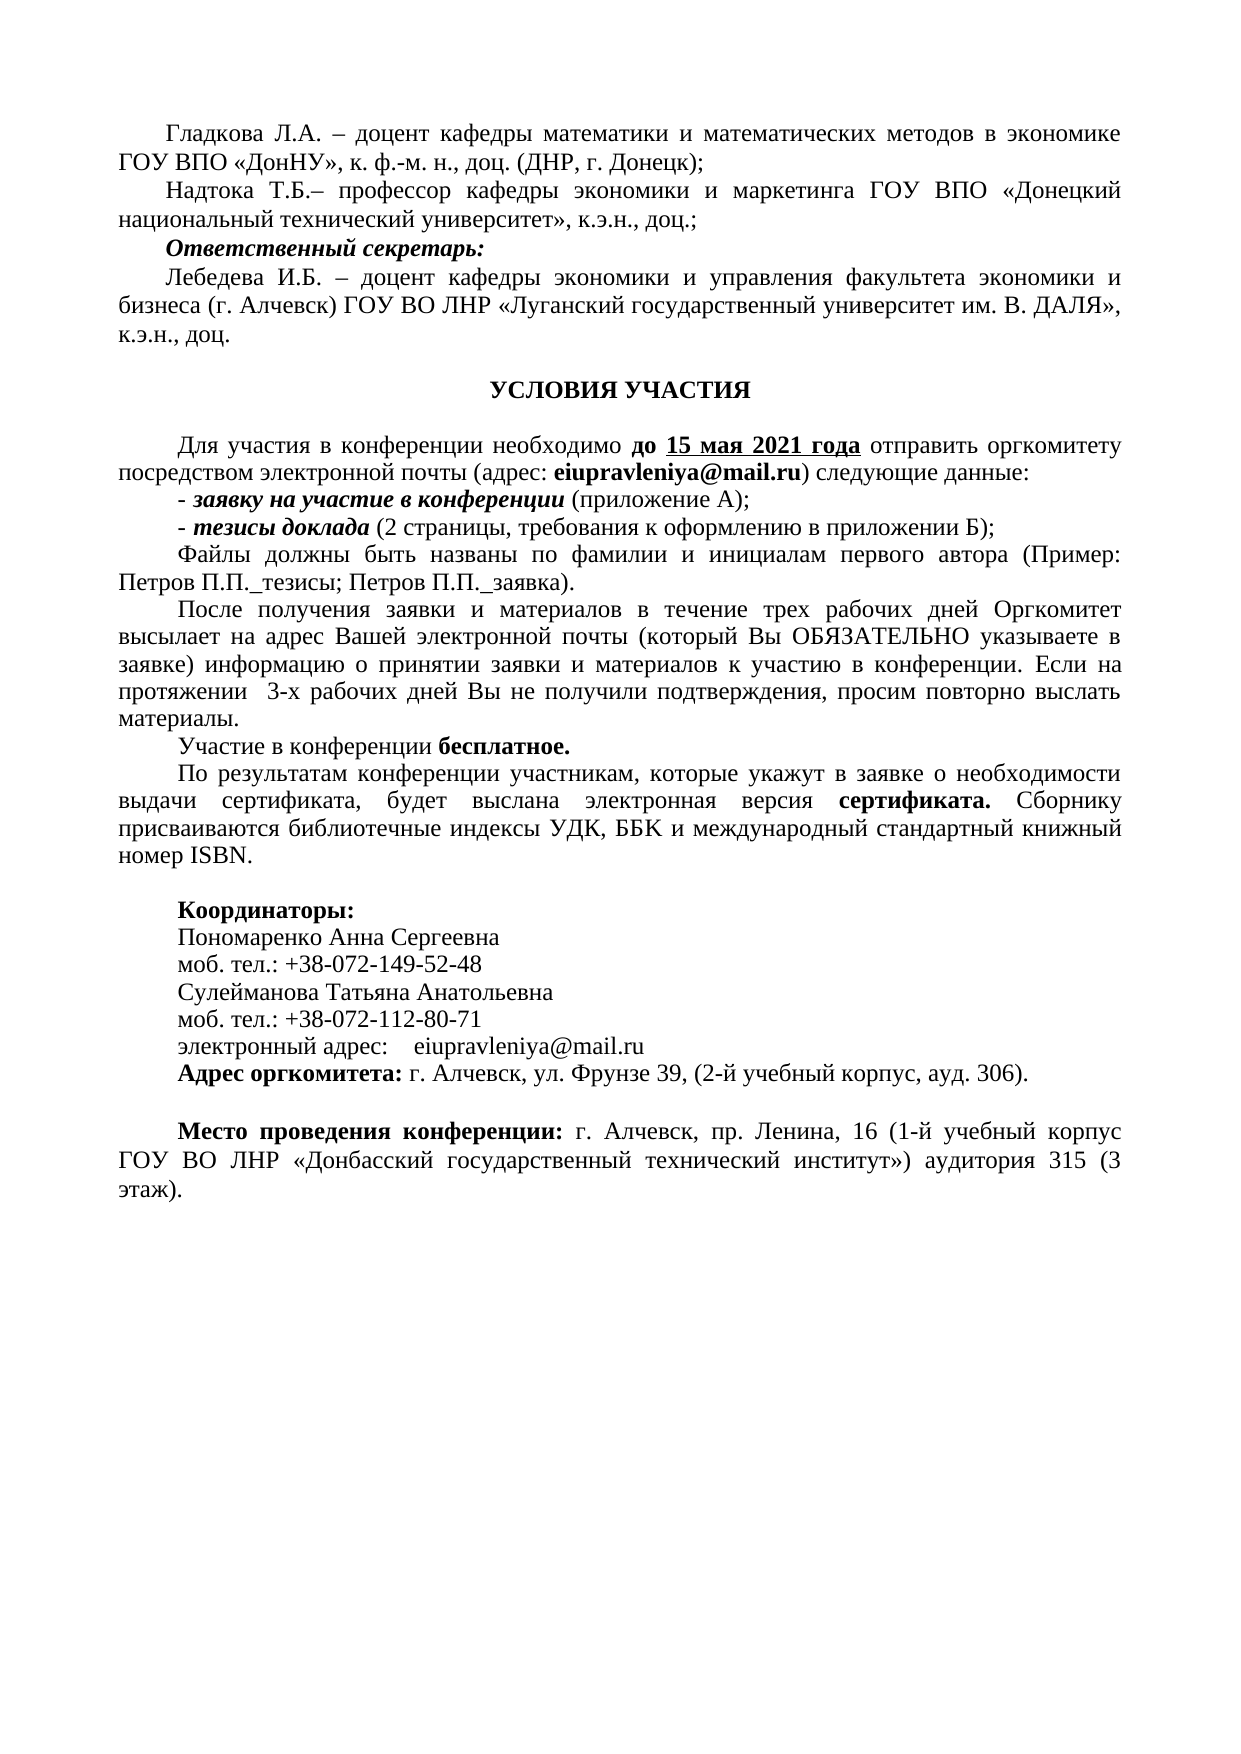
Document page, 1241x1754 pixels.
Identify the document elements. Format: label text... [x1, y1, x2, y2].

text Адрес оргкомитета: г. Алчевск, ул. Фрунзе 39, (2-й учебный корпус, ауд. 306). [118, 1060, 1122, 1087]
text моб. тел.: +38-072-149-52-48 [118, 951, 1122, 978]
text Лебедева И.Б. – доцент кафедры экономики и управления факультета экономики и бизнеса (г. Алчевск) ГОУ ВО ЛНР «Луганский государственный университет им. В. ДАЛЯ», к.э.н., доц. [118, 262, 1122, 348]
text Участие в конференции бесплатное. [118, 732, 1122, 759]
text После получения заявки и материалов в течение трех рабочих дней Оргкомитет высылает на адрес Вашей электронной почты (который Вы ОБЯЗАТЕЛЬНО указываете в заявке) информацию о принятии заявки и материалов к участию в конференции. Если на протяжении 3-х рабочих дней Вы не получили подтверждения, просим повторно выслать материалы. [118, 595, 1122, 732]
text Пономаренко Анна Сергеевна [118, 924, 1122, 951]
list тезисы доклада (2 страницы, требования к оформлению в приложении Б); [118, 513, 1122, 541]
list заявку на участие в конференции (приложение А); [118, 486, 1122, 513]
text моб. тел.: +38-072-112-80-71 [118, 1006, 1122, 1033]
text Для участия в конференции необходимо до 15 мая 2021 года отправить оргкомитету посредством электронной почты (адрес: eiupravleniya@mail.ru) следующие данные: [118, 431, 1122, 486]
text Файлы должны быть названы по фамилии и инициалам первого автора (Пример: Петров П.П._тезисы; Петров П.П._заявка). [118, 541, 1122, 595]
text Сулейманова Татьяна Анатольевна [118, 978, 1122, 1006]
text Условия участия [118, 377, 1122, 404]
text Ответственный секретарь: [118, 233, 1122, 262]
text электронный адрес: eiupravleniya@mail.ru [118, 1033, 1122, 1060]
text Надтока Т.Б.– профессор кафедры экономики и маркетинга ГОУ ВПО «Донецкий национальный технический университет», к.э.н., доц.; [118, 176, 1122, 233]
text По результатам конференции участникам, которые укажут в заявке о необходимости выдачи сертификата, будет выслана электронная версия сертификата. Сборнику присваиваются библиотечные индексы УДК, ББK и международный стандартный книжный номер ISBN. [118, 759, 1122, 869]
text Место проведения конференции: г. Алчевск, пр. Ленина, 16 (1-й учебный корпус ГОУ ВО ЛНР «Донбасский государственный технический институт») аудитория 315 (3 этаж). [118, 1116, 1122, 1202]
text Гладкова Л.А. – доцент кафедры математики и математических методов в экономике ГОУ ВПО «ДонНУ», к. ф.-м. н., доц. (ДНР, г. Донецк); [118, 118, 1122, 176]
text Координаторы: [118, 896, 1122, 924]
